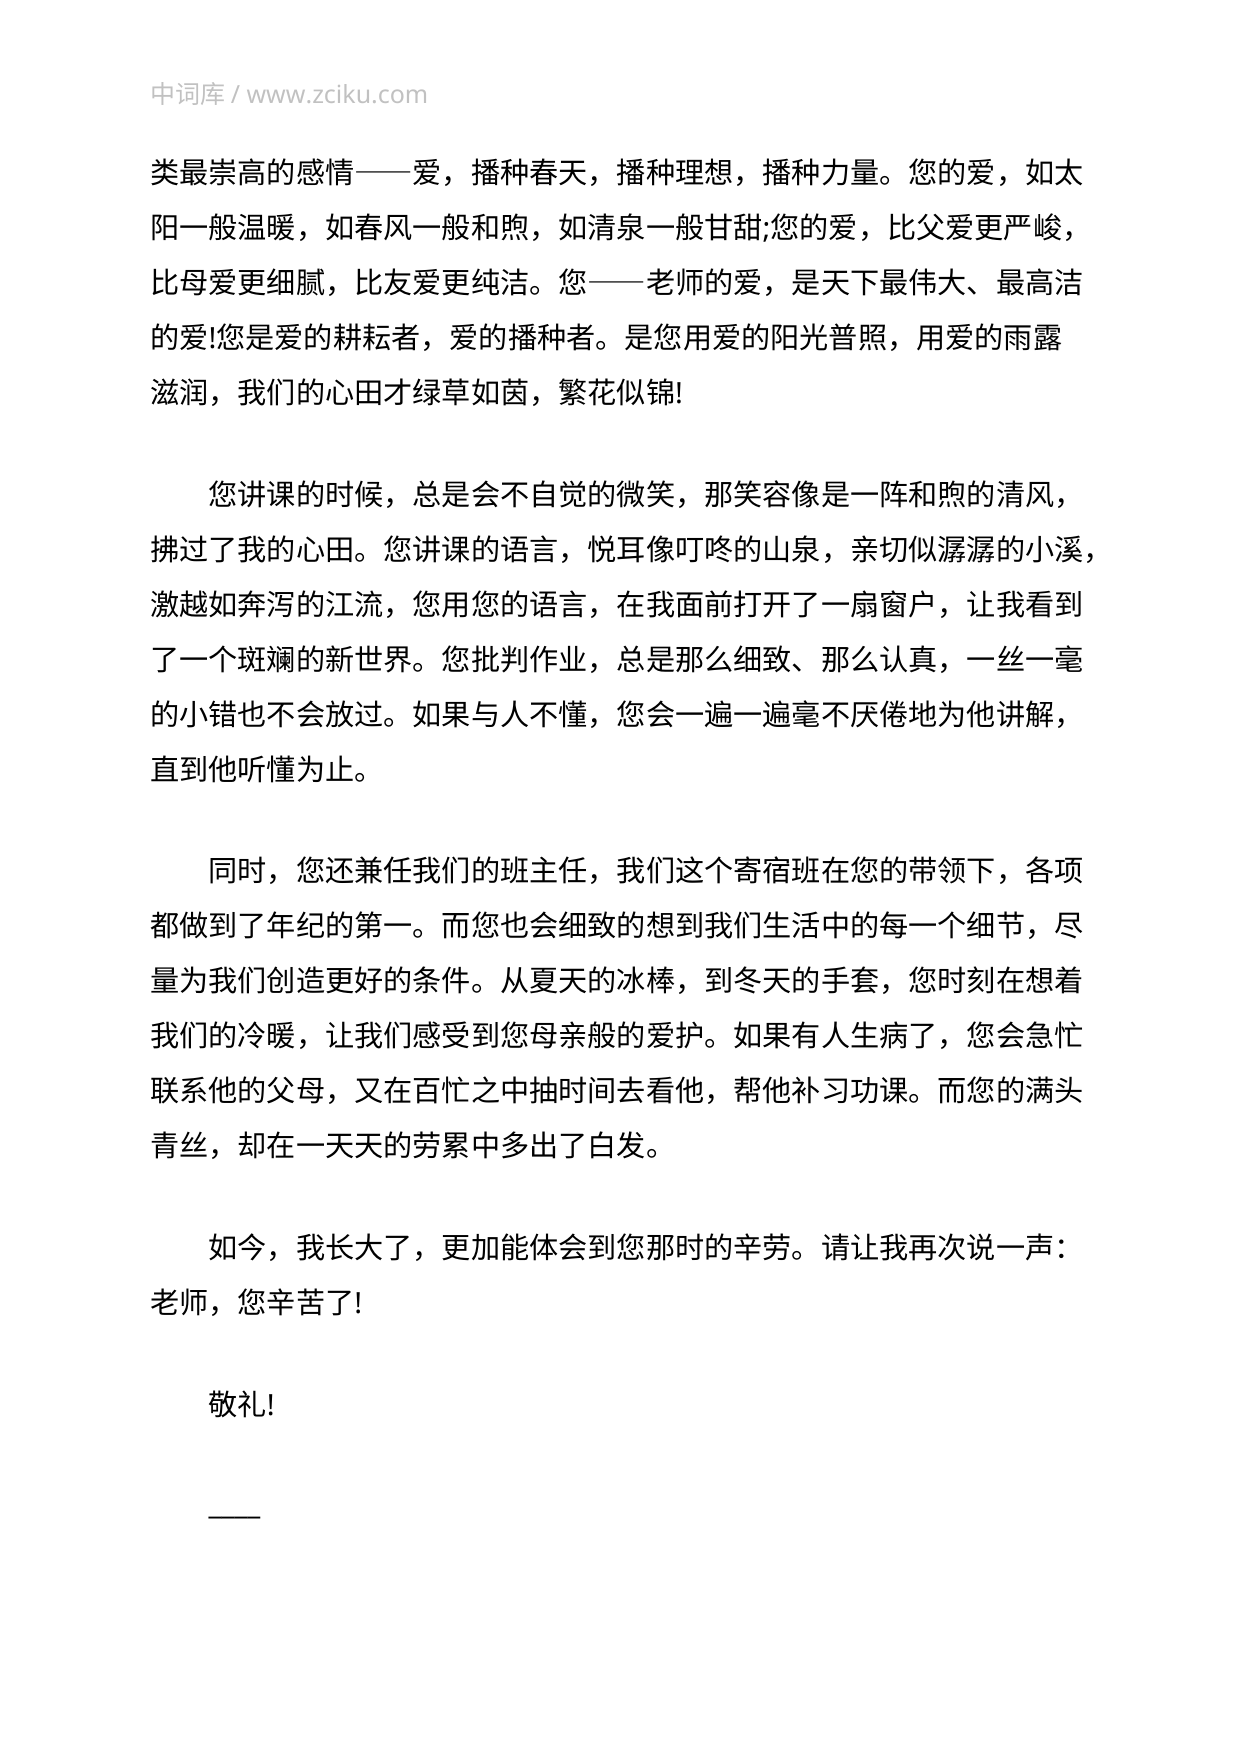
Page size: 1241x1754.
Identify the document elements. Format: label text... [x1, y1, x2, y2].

text 您讲课的时候，总是会不自觉的微笑，那笑容像是一阵和煦的清风，拂过了我的心田。您讲课的语言，悦耳像叮咚的山泉，亲切似潺潺的小溪，激越如奔泻的江流，您用您的语言，在我面前打开了一扇窗户，让我看到了一个斑斓的新世界。您批判作业，总是那么细致、那么认真，一丝一毫的小错也不会放过。如果与人不懂，您会一遍一遍毫不厌倦地为他讲解，直到他听懂为止。 [150, 472, 1090, 788]
text ____ [150, 1483, 1090, 1523]
text 敬礼! [150, 1381, 1090, 1423]
text 同时，您还兼任我们的班主任，我们这个寄宿班在您的带领下，各项都做到了年纪的第一。而您也会细致的想到我们生活中的每一个细节，尽量为我们创造更好的条件。从夏天的冰棒，到冬天的手套，您时刻在想着我们的冷暖，让我们感受到您母亲般的爱护。如果有人生病了，您会急忙联系他的父母，又在百忙之中抽时间去看他，帮他补习功课。而您的满头青丝，却在一天天的劳累中多出了白发。 [150, 848, 1090, 1165]
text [150, 150, 1090, 412]
text 如今，我长大了，更加能体会到您那时的辛劳。请让我再次说一声：老师，您辛苦了! [150, 1224, 1090, 1322]
